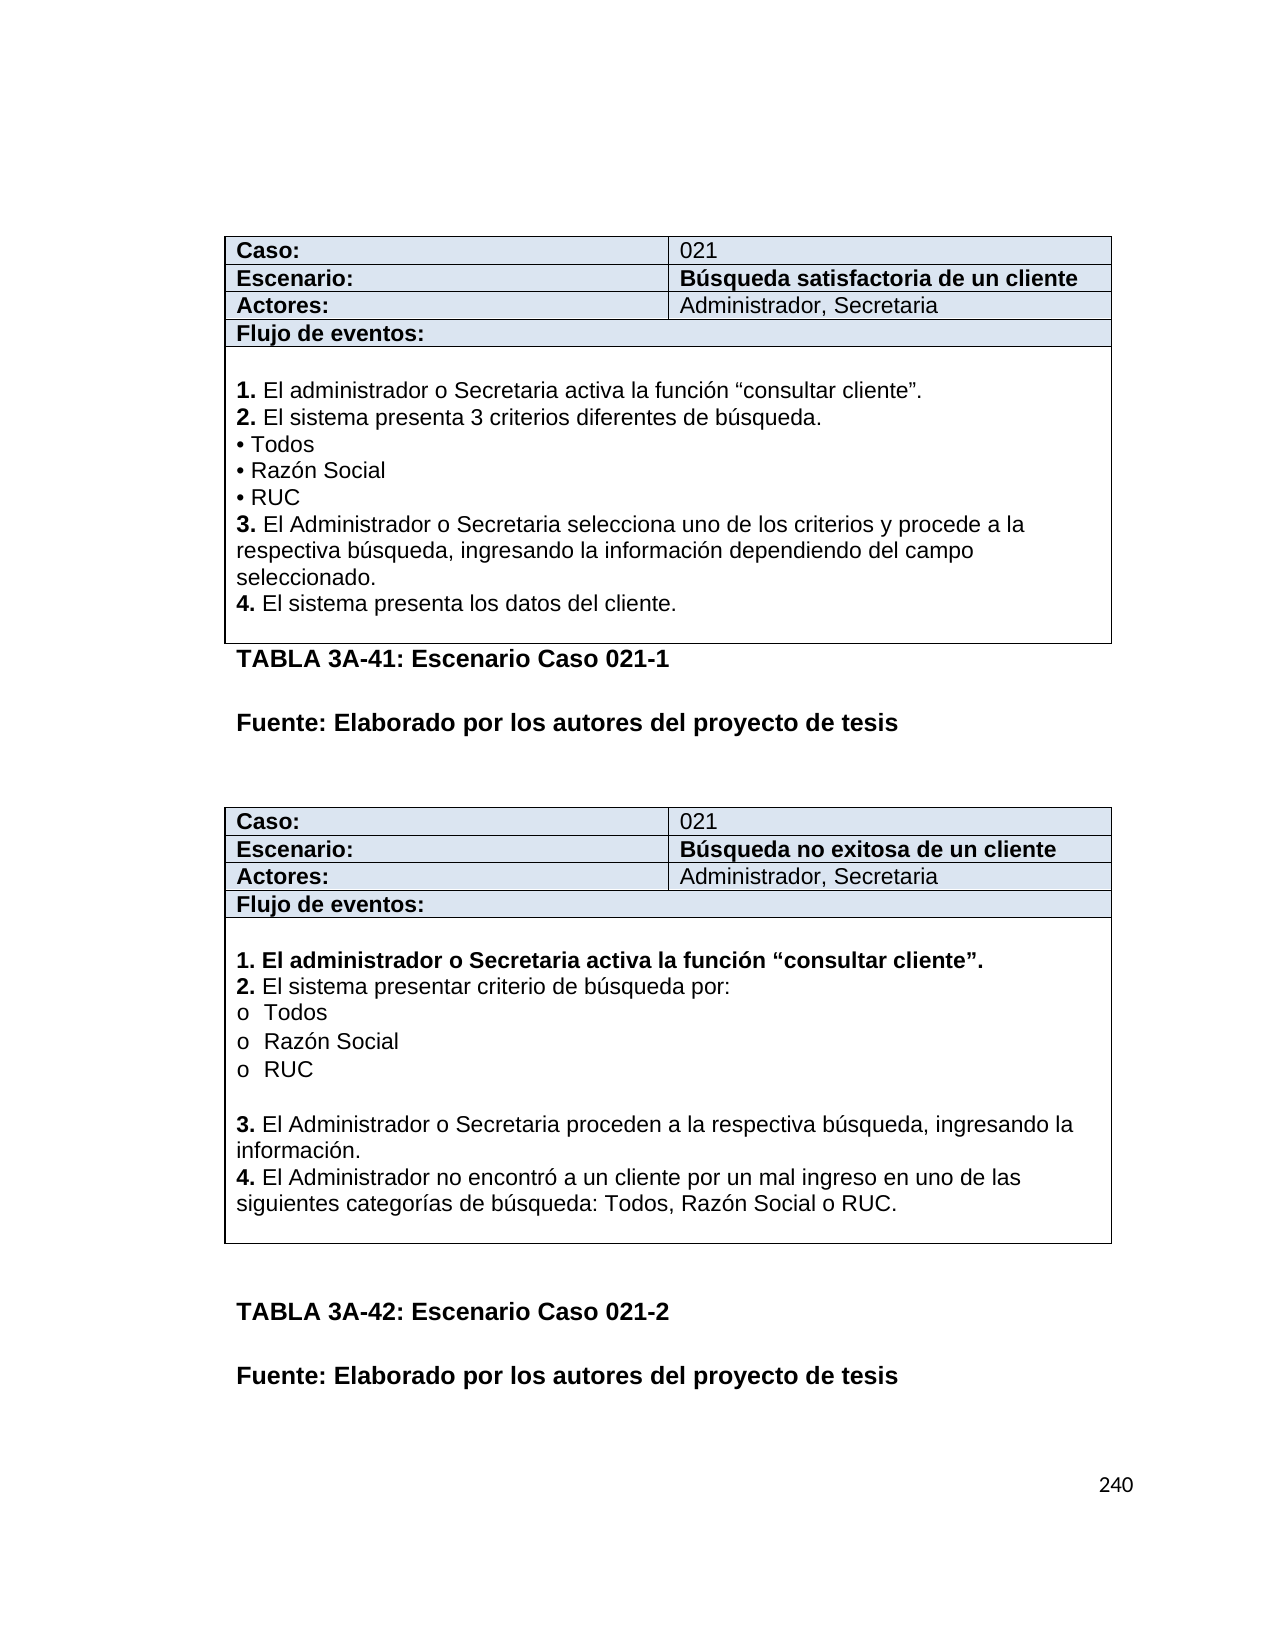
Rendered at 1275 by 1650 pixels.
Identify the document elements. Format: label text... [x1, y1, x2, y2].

text TABLA 3A-42: Escenario Caso 021-2 [236, 1297, 1133, 1326]
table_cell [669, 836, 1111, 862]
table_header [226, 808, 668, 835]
text TABLA 3A-41: Escenario Caso 021-1 [236, 644, 1133, 673]
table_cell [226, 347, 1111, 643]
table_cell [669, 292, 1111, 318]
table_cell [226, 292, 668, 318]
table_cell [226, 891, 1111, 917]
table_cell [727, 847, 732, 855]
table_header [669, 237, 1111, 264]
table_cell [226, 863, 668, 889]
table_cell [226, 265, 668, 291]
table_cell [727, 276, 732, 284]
text Fuente: Elaborado por los autores del proyecto de tesis [236, 708, 1133, 737]
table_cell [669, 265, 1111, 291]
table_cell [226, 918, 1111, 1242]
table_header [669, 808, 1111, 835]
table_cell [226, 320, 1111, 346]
text Fuente: Elaborado por los autores del proyecto de tesis [236, 1361, 1133, 1390]
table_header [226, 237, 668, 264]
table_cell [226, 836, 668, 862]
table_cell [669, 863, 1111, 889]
